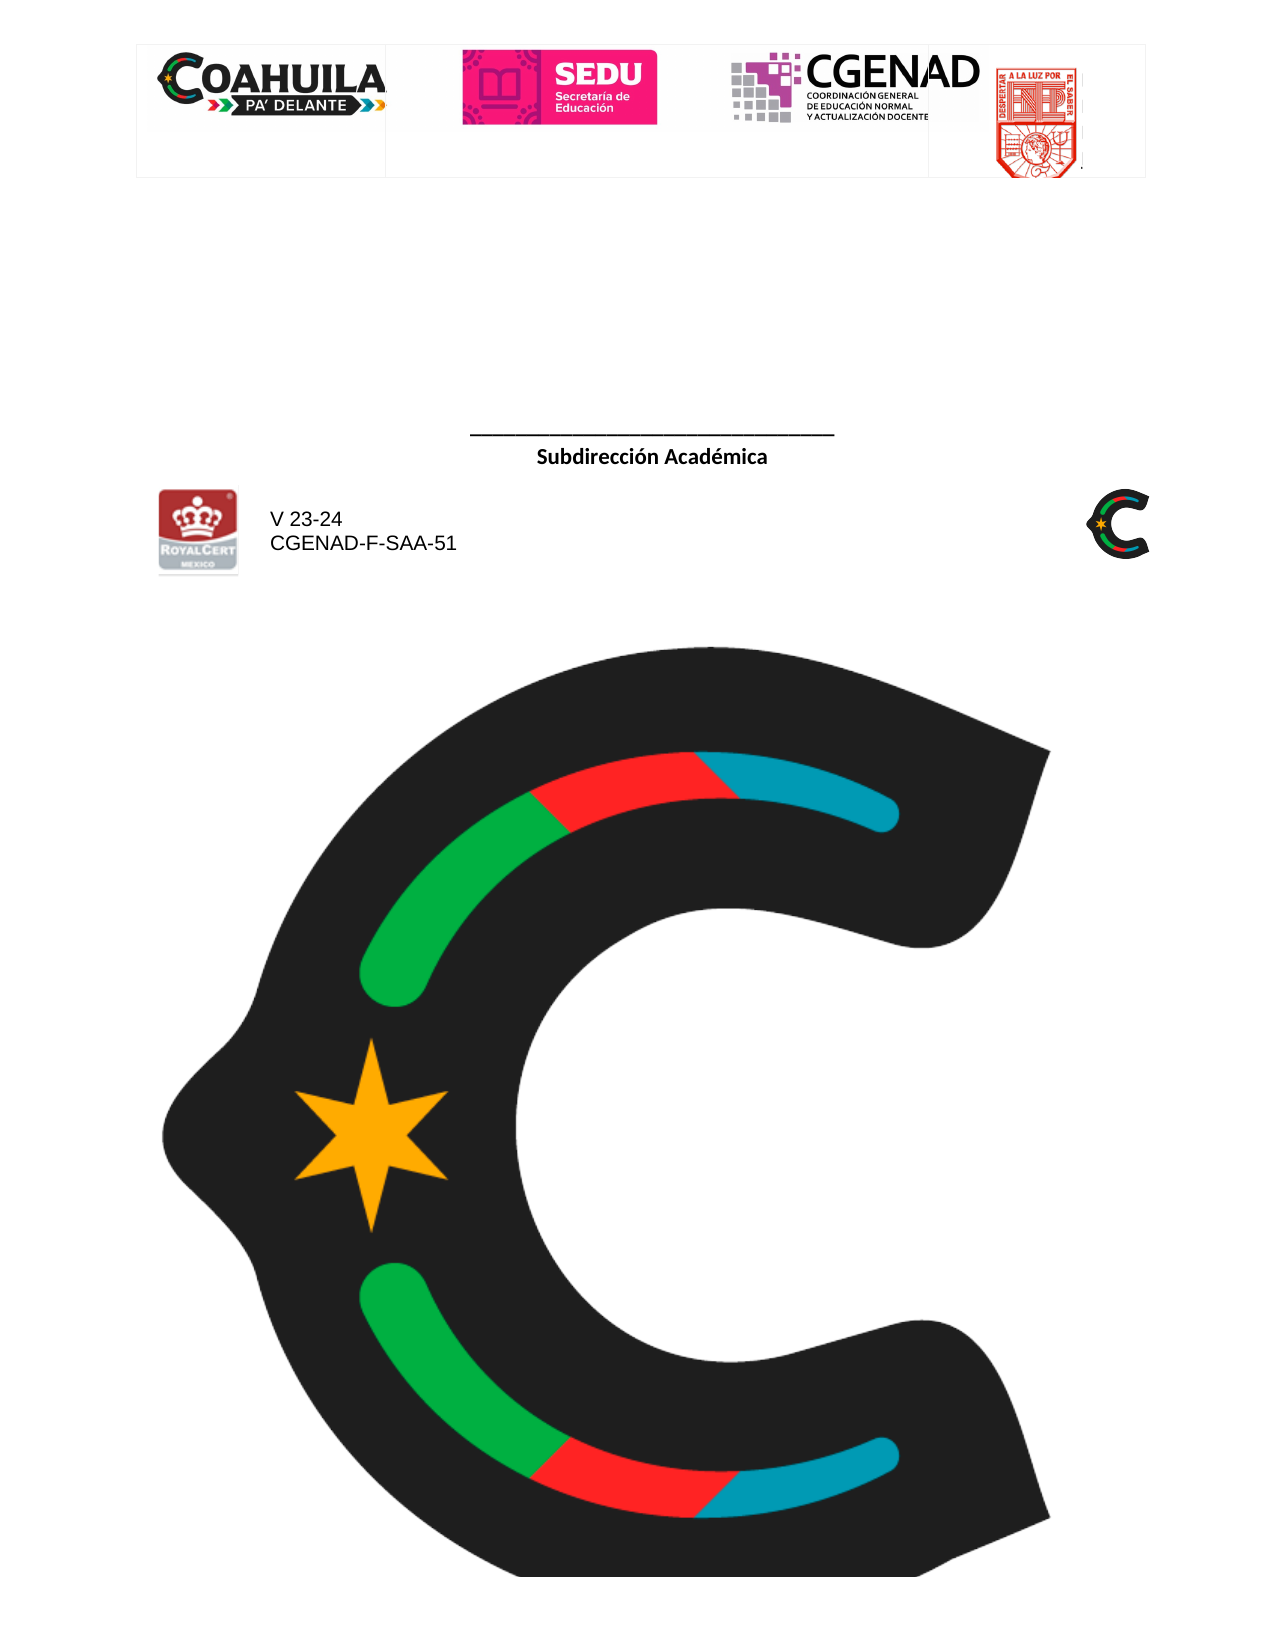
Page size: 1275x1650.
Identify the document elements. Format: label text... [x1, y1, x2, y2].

text Subdirección Académica [148, 442, 1157, 470]
picture [929, 45, 989, 132]
picture [147, 483, 1157, 1577]
picture [991, 59, 1083, 178]
picture [147, 45, 385, 132]
picture [386, 45, 928, 132]
text ________________________________ [148, 412, 1157, 439]
